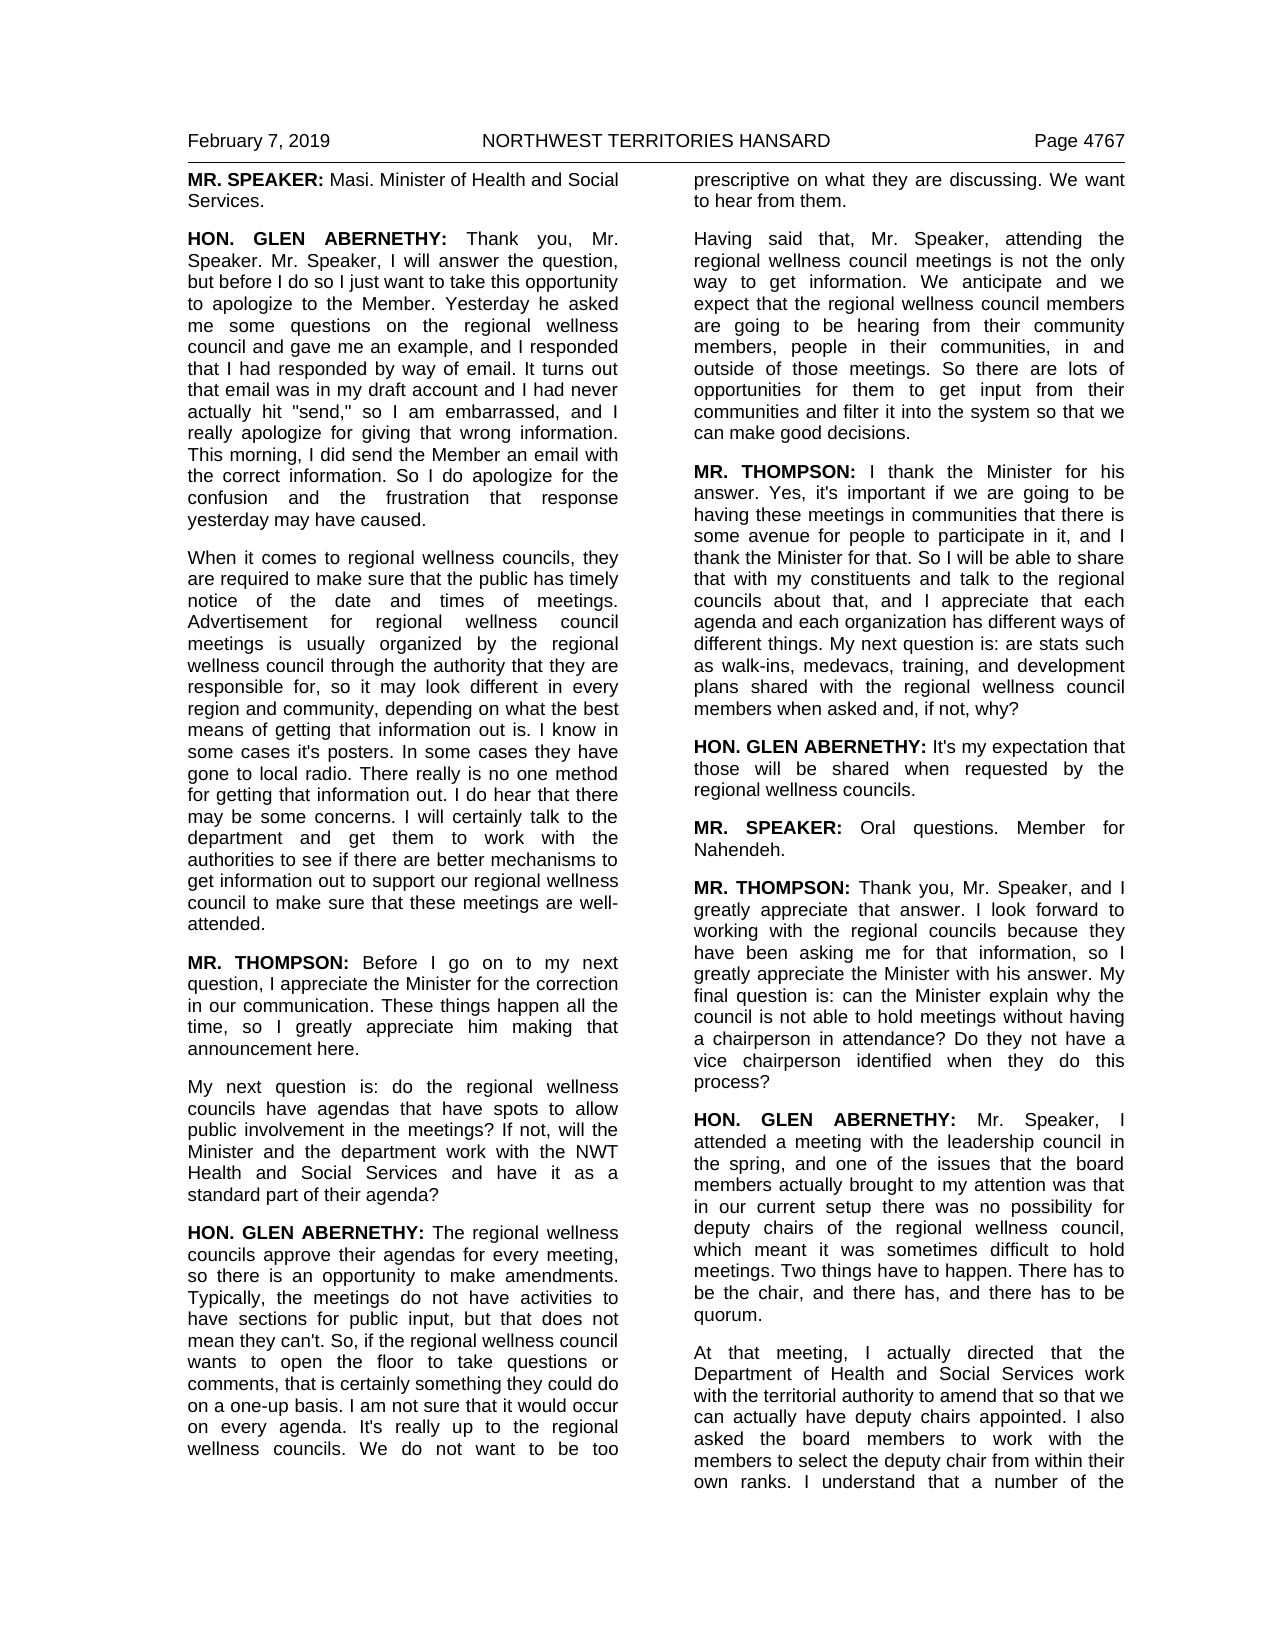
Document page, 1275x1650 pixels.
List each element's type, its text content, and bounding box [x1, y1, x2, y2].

text MR. SPEAKER: Masi. Minister of Health and Social Services. [187, 168, 619, 211]
text HON. GLEN ABERNETHY: Mr. Speaker, I attended a meeting with the leadership council in the spring, and one of the issues that the board members actually brought to my attention was that in our current setup there was no possibility for deputy chairs of the regional wellness council, which meant it was sometimes difficult to hold meetings. Two things have to happen. There has to be the chair, and there has, and there has to be quorum. [694, 1109, 1125, 1325]
text HON. GLEN ABERNETHY: Thank you, Mr. Speaker. Mr. Speaker, I will answer the question, but before I do so I just want to take this opportunity to apologize to the Member. Yesterday he asked me some questions on the regional wellness council and gave me an example, and I responded that I had responded by way of email. It turns out that email was in my draft account and I had never actually hit "send," so I am embarrassed, and I really apologize for giving that wrong information. This morning, I did send the Member an email with the correct information. So I do apologize for the confusion and the frustration that response yesterday may have caused. [187, 228, 619, 530]
text My next question is: do the regional wellness councils have agendas that have spots to allow public involvement in the meetings? If not, will the Minister and the department work with the NWT Health and Social Services and have it as a standard part of their agenda? [187, 1076, 619, 1205]
text HON. GLEN ABERNETHY: It's my expectation that those will be shared when requested by the regional wellness councils. [694, 736, 1125, 801]
text Having said that, Mr. Speaker, attending the regional wellness council meetings is not the only way to get information. We anticipate and we expect that the regional wellness council members are going to be hearing from their community members, people in their communities, in and outside of those meetings. So there are lots of opportunities for them to get input from their communities and filter it into the system so that we can make good decisions. [694, 228, 1125, 444]
text MR. THOMPSON: Before I go on to my next question, I appreciate the Minister for the correction in our communication. These things happen all the time, so I greatly appreciate him making that announcement here. [187, 951, 619, 1059]
text When it comes to regional wellness councils, they are required to make sure that the public has timely notice of the date and times of meetings. Advertisement for regional wellness council meetings is usually organized by the regional wellness council through the authority that they are responsible for, so it may look different in every region and community, depending on what the best means of getting that information out is. I know in some cases it's posters. In some cases they have gone to local radio. There really is no one method for getting that information out. I do hear that there may be some concerns. I will certainly talk to the department and get them to work with the authorities to see if there are better mechanisms to get information out to support our regional wellness council to make sure that these meetings are well-attended. [187, 547, 619, 935]
text MR. THOMPSON: I thank the Minister for his answer. Yes, it's important if we are going to be having these meetings in communities that there is some avenue for people to participate in it, and I thank the Minister for that. So I will be able to share that with my constituents and talk to the regional councils about that, and I appreciate that each agenda and each organization has different ways of different things. My next question is: are stats such as walk-ins, medevacs, training, and development plans shared with the regional wellness council members when asked and, if not, why? [694, 460, 1125, 719]
text HON. GLEN ABERNETHY: The regional wellness councils approve their agendas for every meeting, so there is an opportunity to make amendments. Typically, the meetings do not have activities to have sections for public input, but that does not mean they can't. So, if the regional wellness council wants to open the floor to take questions or comments, that is certainly something they could do on a one-up basis. I am not sure that it would occur on every agenda. It's really up to the regional wellness councils. We do not want to be too prescriptive on what they are discussing. We want to hear from them. [187, 1222, 619, 1459]
text MR. SPEAKER: Oral questions. Member for Nahendeh. [694, 817, 1125, 860]
text MR. THOMPSON: Thank you, Mr. Speaker, and I greatly appreciate that answer. I look forward to working with the regional councils because they have been asking me for that information, so I greatly appreciate the Minister with his answer. My final question is: can the Minister explain why the council is not able to hold meetings without having a chairperson in attendance? Do they not have a vice chairperson identified when they do this process? [694, 877, 1125, 1093]
